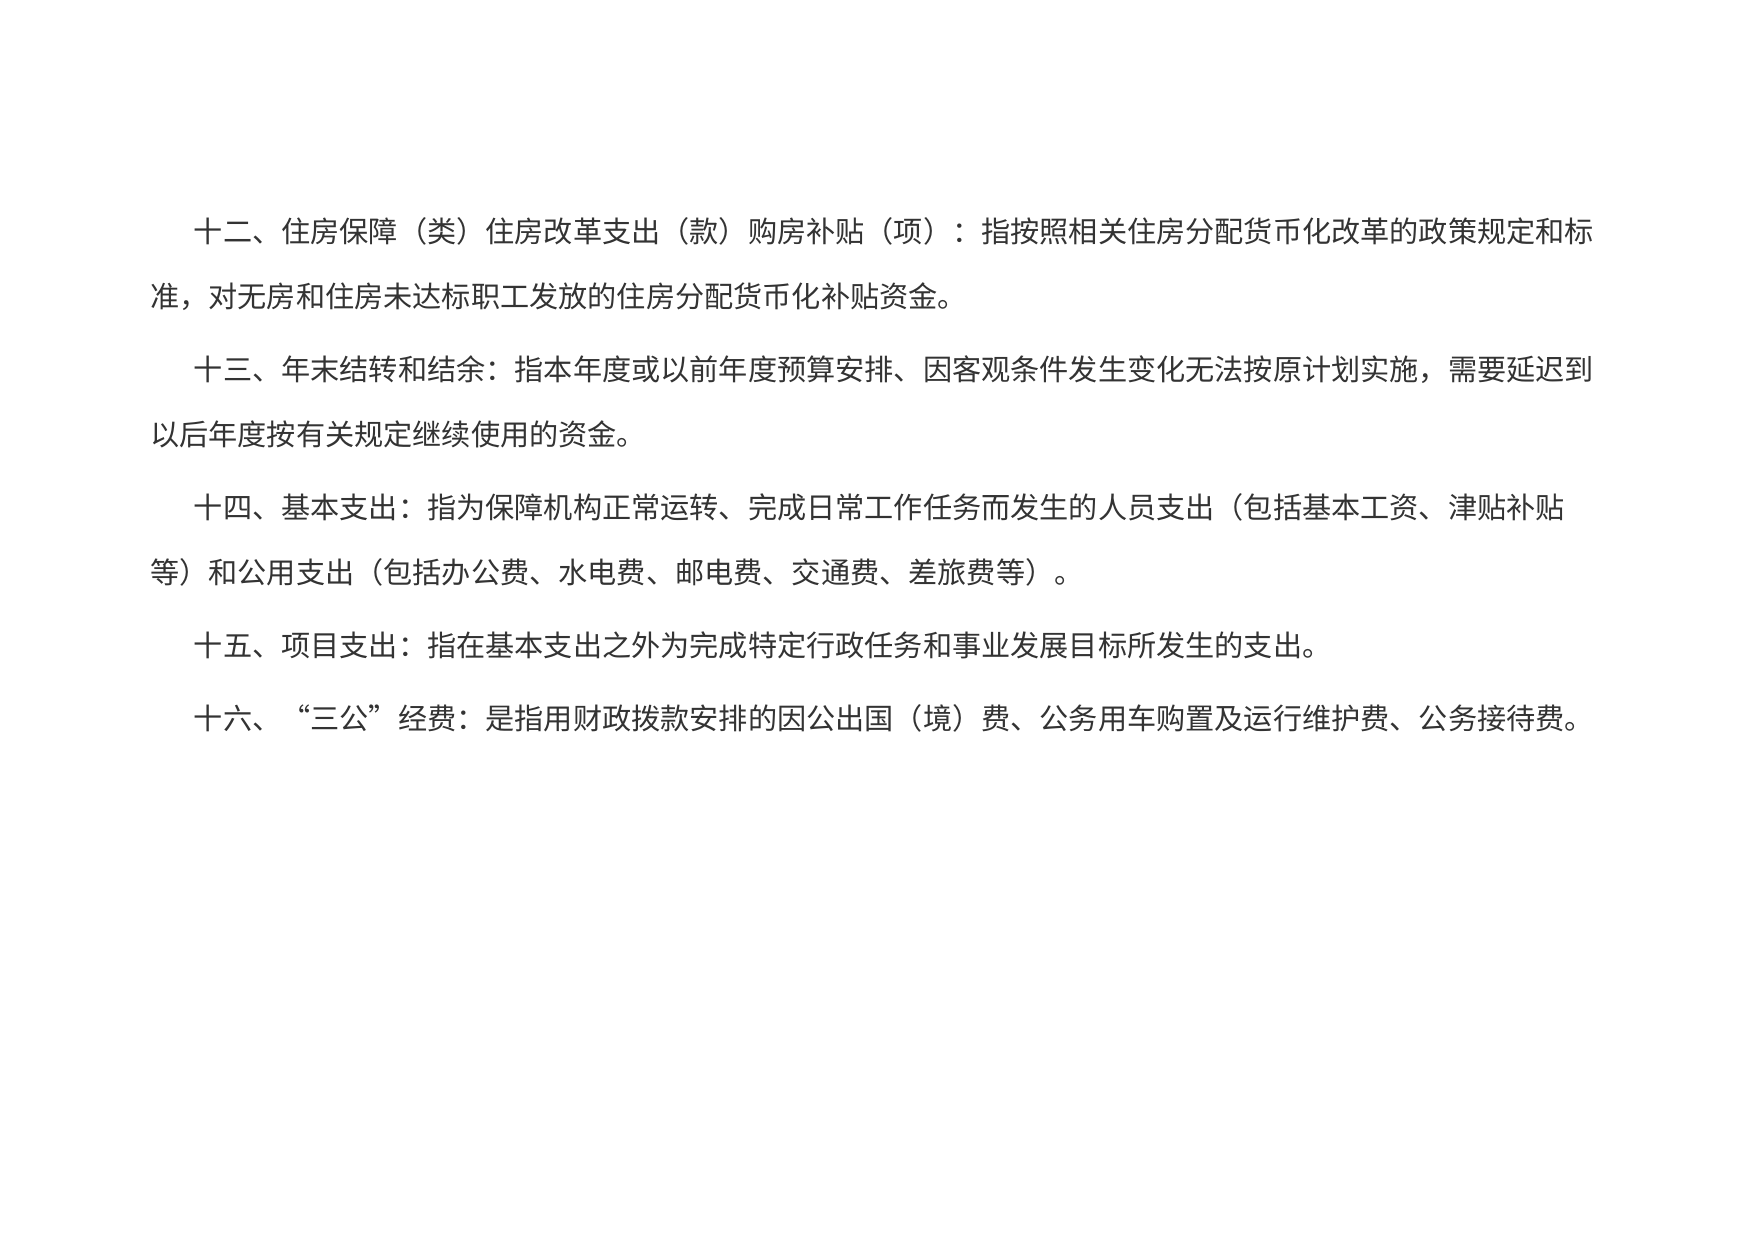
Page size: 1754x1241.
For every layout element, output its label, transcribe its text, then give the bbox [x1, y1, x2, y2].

text 十二、住房保障（类）住房改革支出（款）购房补贴（项）：指按照相关住房分配货币化改革的政策规定和标准，对无房和住房未达标职工发放的住房分配货币化补贴资金。 [150, 198, 1604, 328]
text 十四、基本支出：指为保障机构正常运转、完成日常工作任务而发生的人员支出（包括基本工资、津贴补贴等）和公用支出（包括办公费、水电费、邮电费、交通费、差旅费等）。 [150, 473, 1604, 603]
text 十六、“三公”经费：是指用财政拨款安排的因公出国（境）费、公务用车购置及运行维护费、公务接待费。 [150, 684, 1604, 749]
text 十五、项目支出：指在基本支出之外为完成特定行政任务和事业发展目标所发生的支出。 [150, 611, 1604, 676]
text 十三、年末结转和结余：指本年度或以前年度预算安排、因客观条件发生变化无法按原计划实施，需要延迟到以后年度按有关规定继续使用的资金。 [150, 336, 1604, 466]
